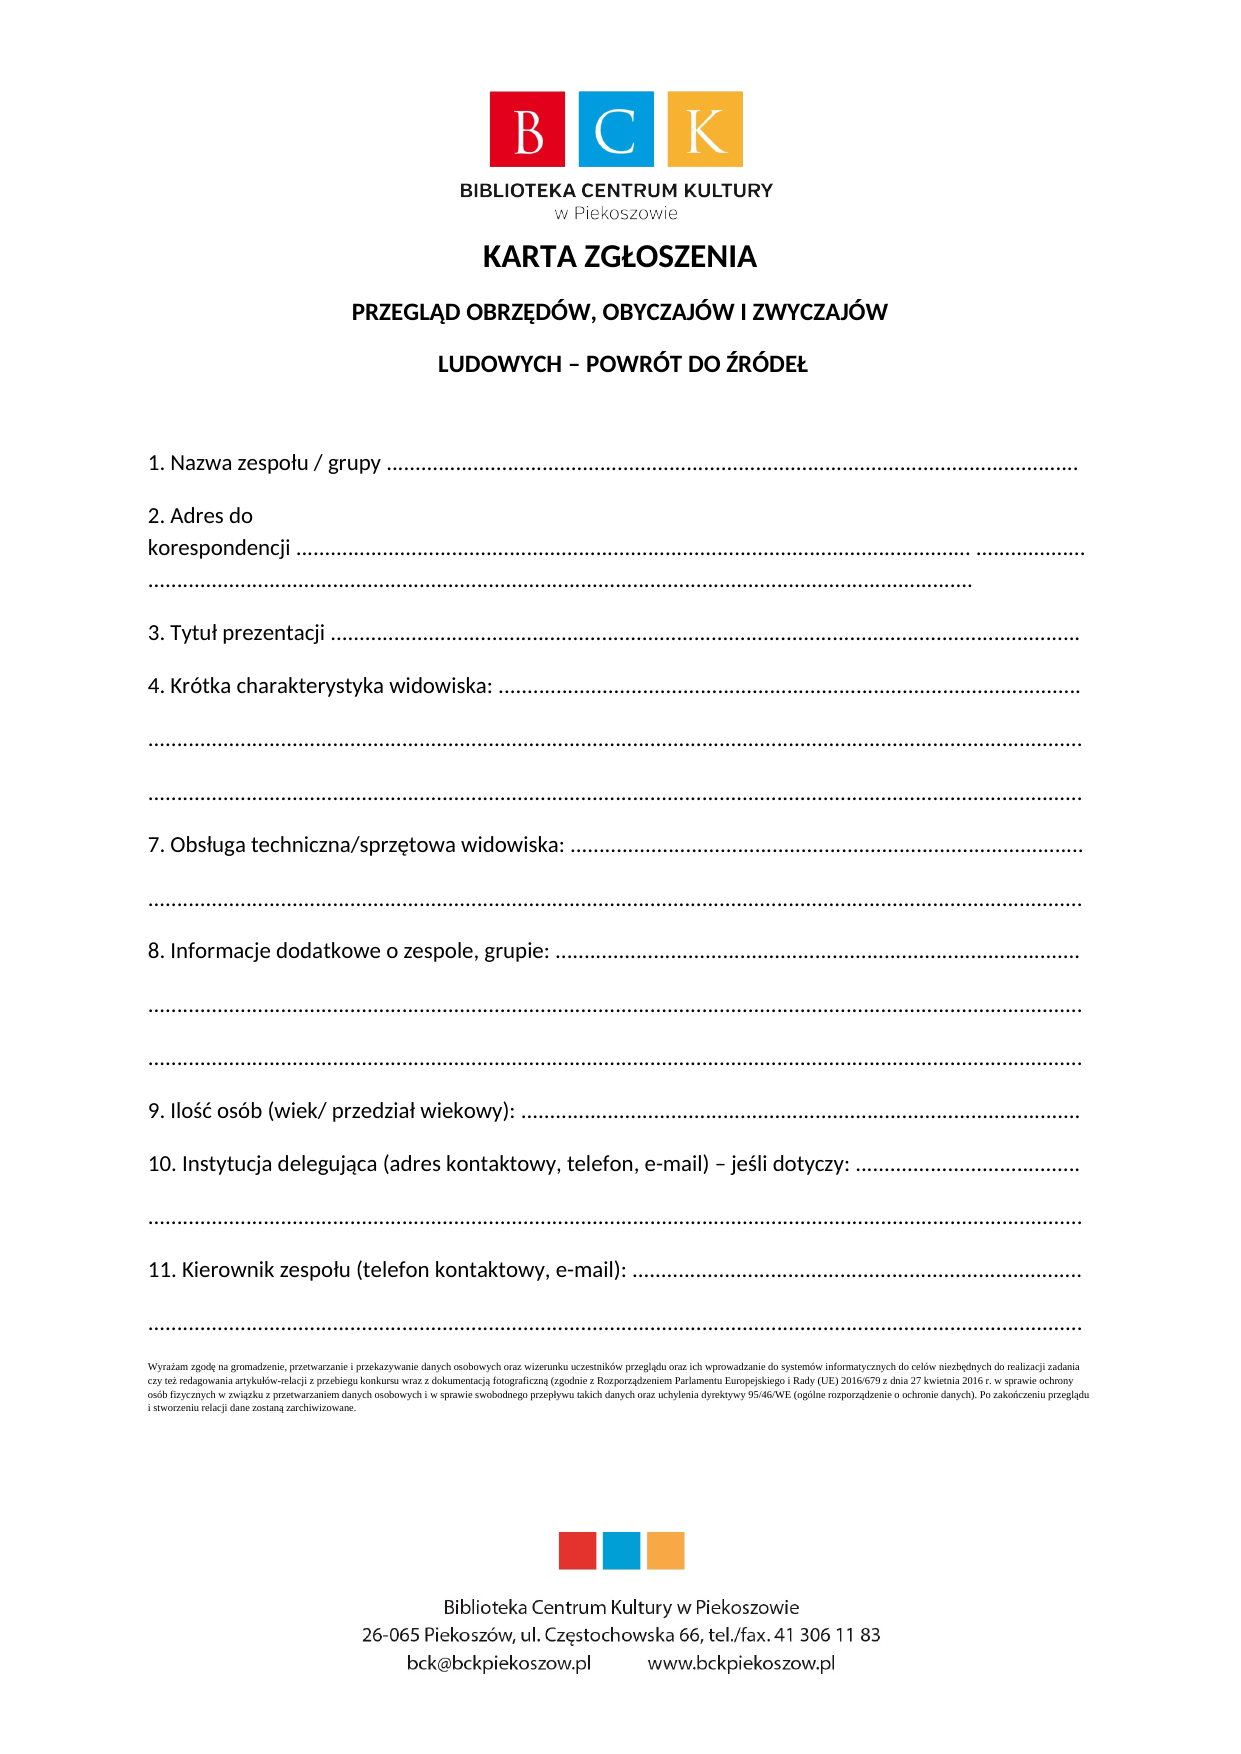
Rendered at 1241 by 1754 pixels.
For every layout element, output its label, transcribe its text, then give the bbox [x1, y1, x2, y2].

text 7. Obsługa techniczna/sprzętowa widowiska: ......................................................................................... [148, 831, 1093, 859]
text 8. Informacje dodatkowe o zespole, grupie: ........................................................................................... [148, 937, 1093, 965]
picture [423, 73, 817, 235]
text 2. Adres do korespondencji ..................................................................................................................... .................................................................................................................................................................. [148, 501, 1093, 593]
text 11. Kierownik zespołu (telefon kontaktowy, e-mail): .............................................................................. [148, 1255, 1093, 1283]
text .................................................................................................................................................................. [148, 990, 1093, 1018]
text KARTA ZGŁOSZENIA [148, 235, 1093, 276]
text LUDOWYCH – POWRÓT DO ŹRÓDEŁ [148, 348, 1093, 378]
text 1. Nazwa zespołu / grupy ........................................................................................................................ [148, 448, 1093, 476]
text 10. Instytucja delegująca (adres kontaktowy, telefon, e-mail) – jeśli dotyczy: ....................................... [148, 1149, 1093, 1177]
text .................................................................................................................................................................. [148, 1202, 1093, 1230]
text .................................................................................................................................................................. [148, 724, 1093, 753]
text .................................................................................................................................................................. [148, 1043, 1093, 1071]
text Wyrażam zgodę na gromadzenie, przetwarzanie i przekazywanie danych osobowych oraz wizerunku uczestników przeglądu oraz ich wprowadzanie do systemów informatycznych do celów niezbędnych do realizacji zadania czy też redagowania artykułów-relacji z przebiegu konkursu wraz z dokumentacją fotograficzną (zgodnie z Rozporządzeniem Parlamentu Europejskiego i Rady (UE) 2016/679 z dnia 27 kwietnia 2016 r. w sprawie ochrony osób fizycznych w związku z przetwarzaniem danych osobowych i w sprawie swobodnego przepływu takich danych oraz uchylenia dyrektywy 95/46/WE (ogólne rozporządzenie o ochronie danych). Po zakończeniu przeglądu i stworzeniu relacji dane zostaną zarchiwizowane. [148, 1361, 1093, 1414]
text PRZEGLĄD OBRZĘDÓW, OBYCZAJÓW I ZWYCZAJÓW [148, 297, 1093, 327]
text .................................................................................................................................................................. [148, 1308, 1093, 1336]
picture [356, 1517, 884, 1681]
text 9. Ilość osób (wiek/ przedział wiekowy): ................................................................................................. [148, 1096, 1093, 1124]
text 4. Krótka charakterystyka widowiska: ..................................................................................................... [148, 672, 1093, 699]
text .................................................................................................................................................................. [148, 778, 1093, 806]
text 3. Tytuł prezentacji .................................................................................................................................. [148, 618, 1093, 647]
text .................................................................................................................................................................. [148, 884, 1093, 912]
